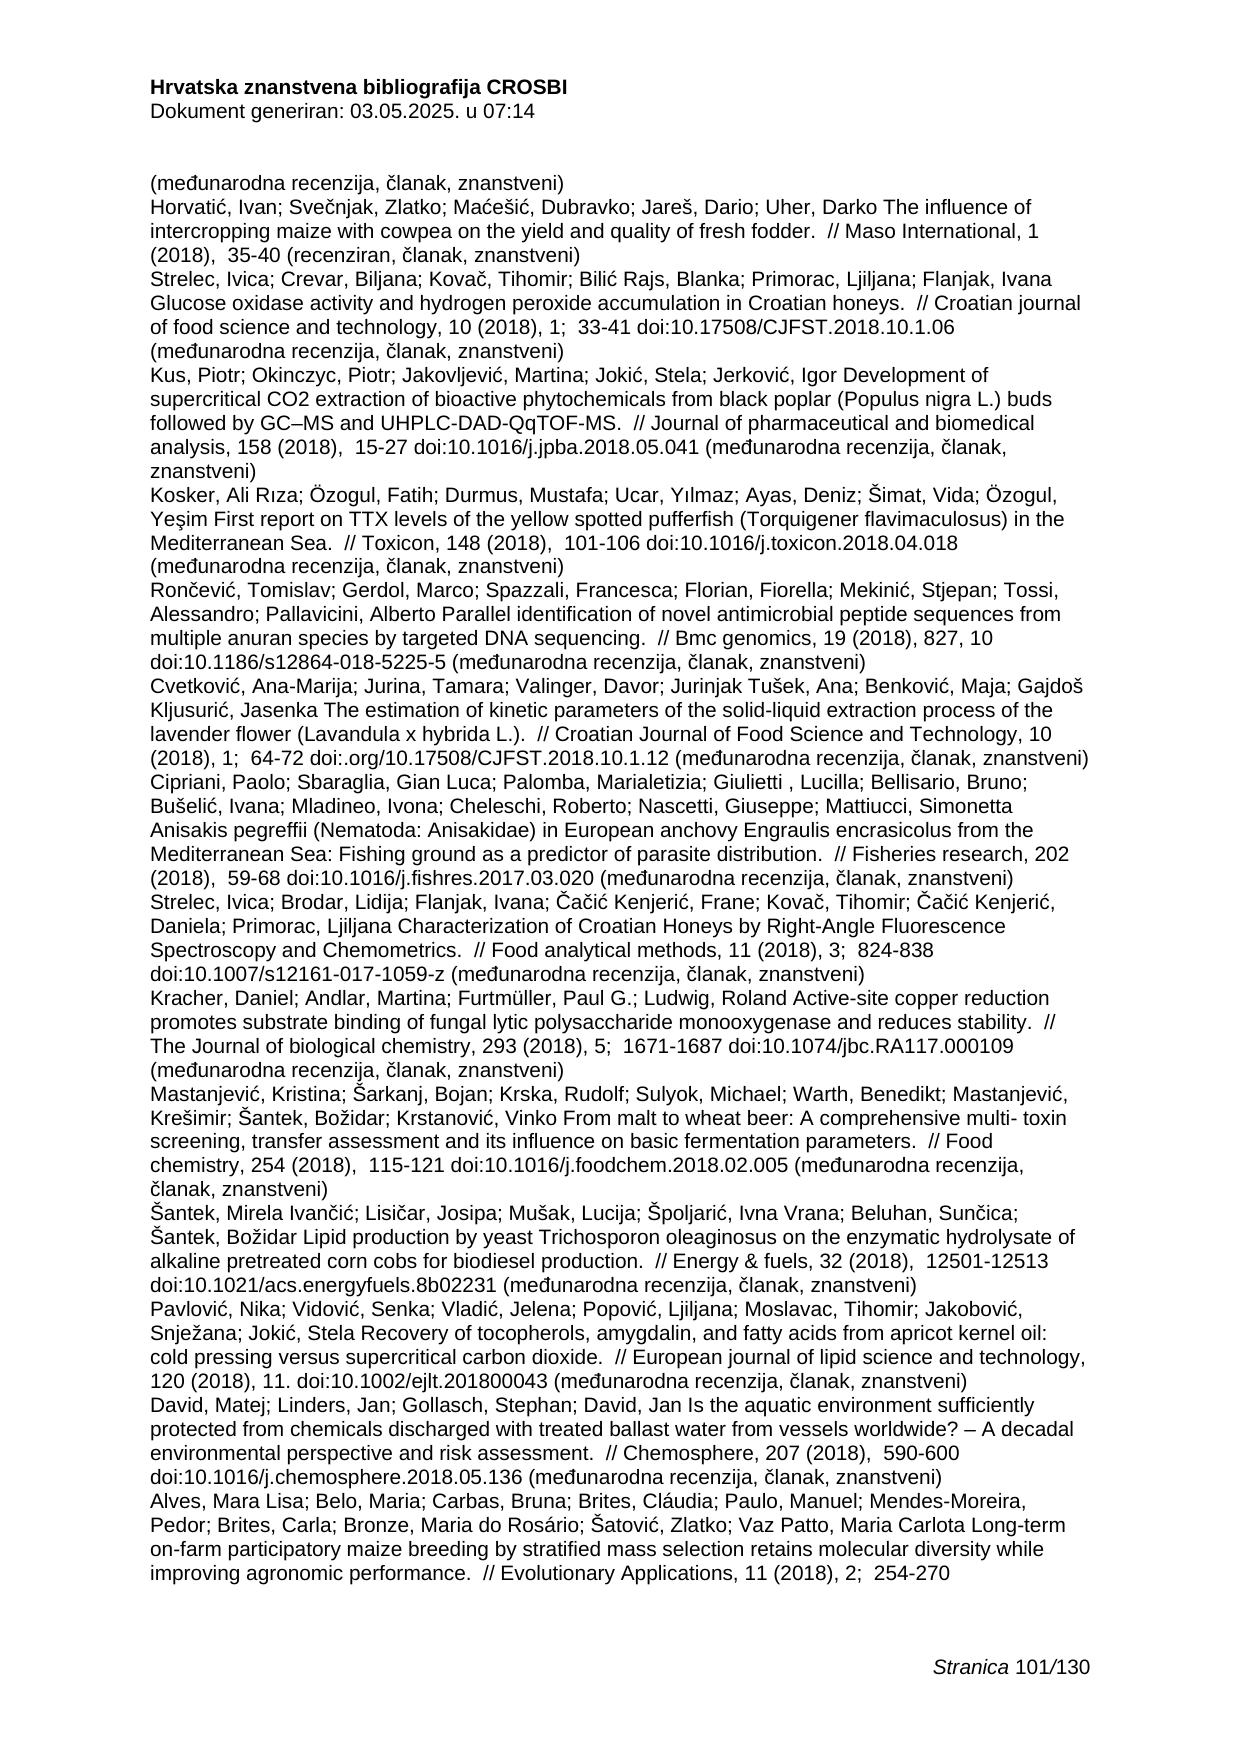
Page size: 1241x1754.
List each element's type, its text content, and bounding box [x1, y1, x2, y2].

text David, Matej; Linders, Jan; Gollasch, Stephan; David, Jan [150, 1393, 1090, 1489]
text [150, 171, 1090, 195]
text Strelec, Ivica; Crevar, Biljana; Kovač, Tihomir; Bilić Rajs, Blanka; Primorac, Ljiljana; Flanjak, Ivana [150, 267, 1090, 363]
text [150, 1489, 1090, 1584]
text Cvetković, Ana-Marija; Jurina, Tamara; Valinger, Davor; Jurinjak Tušek, Ana; Benković, Maja; Gajdoš Kljusurić, Jasenka [150, 674, 1090, 770]
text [150, 195, 1090, 267]
text Kus, Piotr; Okinczyc, Piotr; Jakovljević, Martina; Jokić, Stela; Jerković, Igor [150, 363, 1090, 482]
text Rončević, Tomislav; Gerdol, Marco; Spazzali, Francesca; Florian, Fiorella; Mekinić, Stjepan; Tossi, Alessandro; Pallavicini, Alberto [150, 578, 1090, 674]
text Pavlović, Nika; Vidović, Senka; Vladić, Jelena; Popović, Ljiljana; Moslavac, Tihomir; Jakobović, Snježana; Jokić, Stela [150, 1297, 1090, 1393]
text Mastanjević, Kristina; Šarkanj, Bojan; Krska, Rudolf; Sulyok, Michael; Warth, Benedikt; Mastanjević, Krešimir; Šantek, Božidar; Krstanović, Vinko [150, 1081, 1090, 1201]
text Cipriani, Paolo; Sbaraglia, Gian Luca; Palomba, Marialetizia; Giulietti , Lucilla; Bellisario, Bruno; Bušelić, Ivana; Mladineo, Ivona; Cheleschi, Roberto; Nascetti, Giuseppe; Mattiucci, Simonetta [150, 770, 1090, 890]
text Strelec, Ivica; Brodar, Lidija; Flanjak, Ivana; Čačić Kenjerić, Frane; Kovač, Tihomir; Čačić Kenjerić, Daniela; Primorac, Ljiljana [150, 890, 1090, 986]
text Kosker, Ali Rıza; Özogul, Fatih; Durmus, Mustafa; Ucar, Yılmaz; Ayas, Deniz; Šimat, Vida; Özogul, Yeşim [150, 482, 1090, 578]
text Šantek, Mirela Ivančić; Lisičar, Josipa; Mušak, Lucija; Špoljarić, Ivna Vrana; Beluhan, Sunčica; Šantek, Božidar [150, 1201, 1090, 1297]
text Kracher, Daniel; Andlar, Martina; Furtmüller, Paul G.; Ludwig, Roland [150, 986, 1090, 1081]
